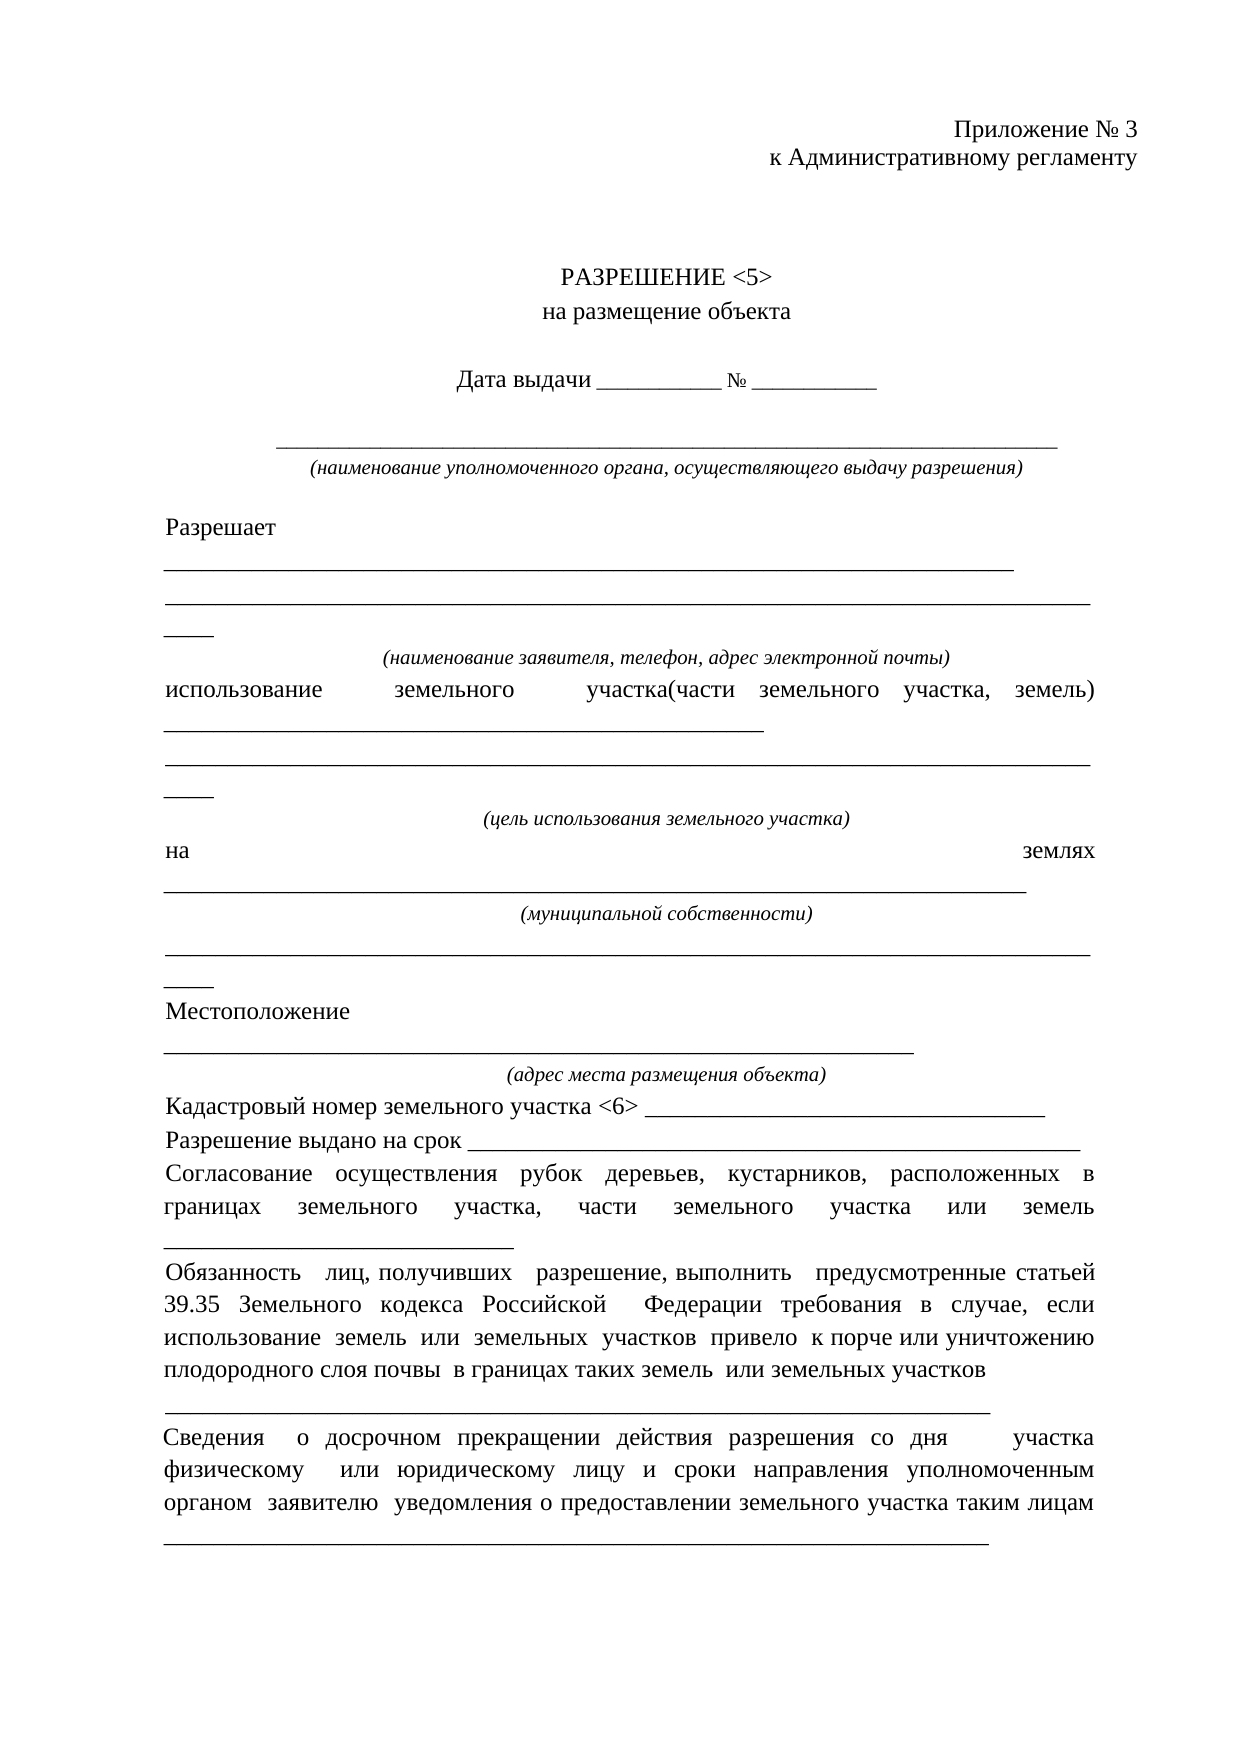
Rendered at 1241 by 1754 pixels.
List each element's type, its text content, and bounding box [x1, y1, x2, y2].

subtitle (цель использования земельного участка) [164, 806, 1096, 830]
subtitle РАЗРЕШЕНИЕ <5> [164, 262, 1096, 291]
subtitle Обязанность лиц, получивших разрешение, выполнить предусмотренные статьей 39.35 Земельного кодекса Российской Федерации требования в случае, если использование земель или земельных участков привело к порче или уничтожению плодородного слоя почвы в границах таких земель или земельных участков [164, 1257, 1096, 1383]
subtitle (наименование заявителя, телефон, адрес электронной почты) [164, 645, 1096, 669]
subtitle Дата выдачи ____________ № ____________ [164, 364, 1096, 393]
subtitle Разрешение выдано на срок _________________________________________________ [164, 1125, 1096, 1153]
subtitle Местоположение ____________________________________________________________ [164, 996, 1096, 1057]
subtitle (адрес места размещения объекта) [164, 1062, 1096, 1086]
subtitle ___________________________________________________________________________ [164, 427, 1096, 451]
subtitle (наименование уполномоченного органа, осуществляющего выдачу разрешения) [164, 455, 1096, 479]
subtitle Сведения о досрочном прекращении действия разрешения со дня участка физическому или юридическому лицу и сроки направления уполномоченным органом заявителю уведомления о предоставлении земельного участка таким лицам __________________________________________________________________ [163, 1422, 1096, 1548]
subtitle на землях _____________________________________________________________________ [164, 835, 1096, 896]
subtitle ______________________________________________________________________________ [164, 740, 1096, 801]
subtitle ______________________________________________________________________________ [164, 579, 1096, 640]
subtitle Согласование осуществления рубок деревьев, кустарников, расположенных в границах земельного участка, части земельного участка или земель ____________________________ [164, 1158, 1096, 1252]
subtitle (муниципальной собственности) [164, 901, 1096, 925]
text Приложение № 3 [121, 114, 1138, 142]
subtitle на размещение объекта [164, 296, 1096, 325]
subtitle использование земельного участка(части земельного участка, земель) ________________________________________________ [164, 674, 1096, 735]
subtitle Разрешает ____________________________________________________________________ [164, 512, 1096, 574]
text к Административному регламенту [121, 142, 1138, 171]
subtitle ______________________________________________________________________________ [164, 930, 1096, 991]
subtitle __________________________________________________________________ [164, 1388, 1096, 1417]
subtitle Кадастровый номер земельного участка <6> ________________________________ [164, 1091, 1096, 1119]
